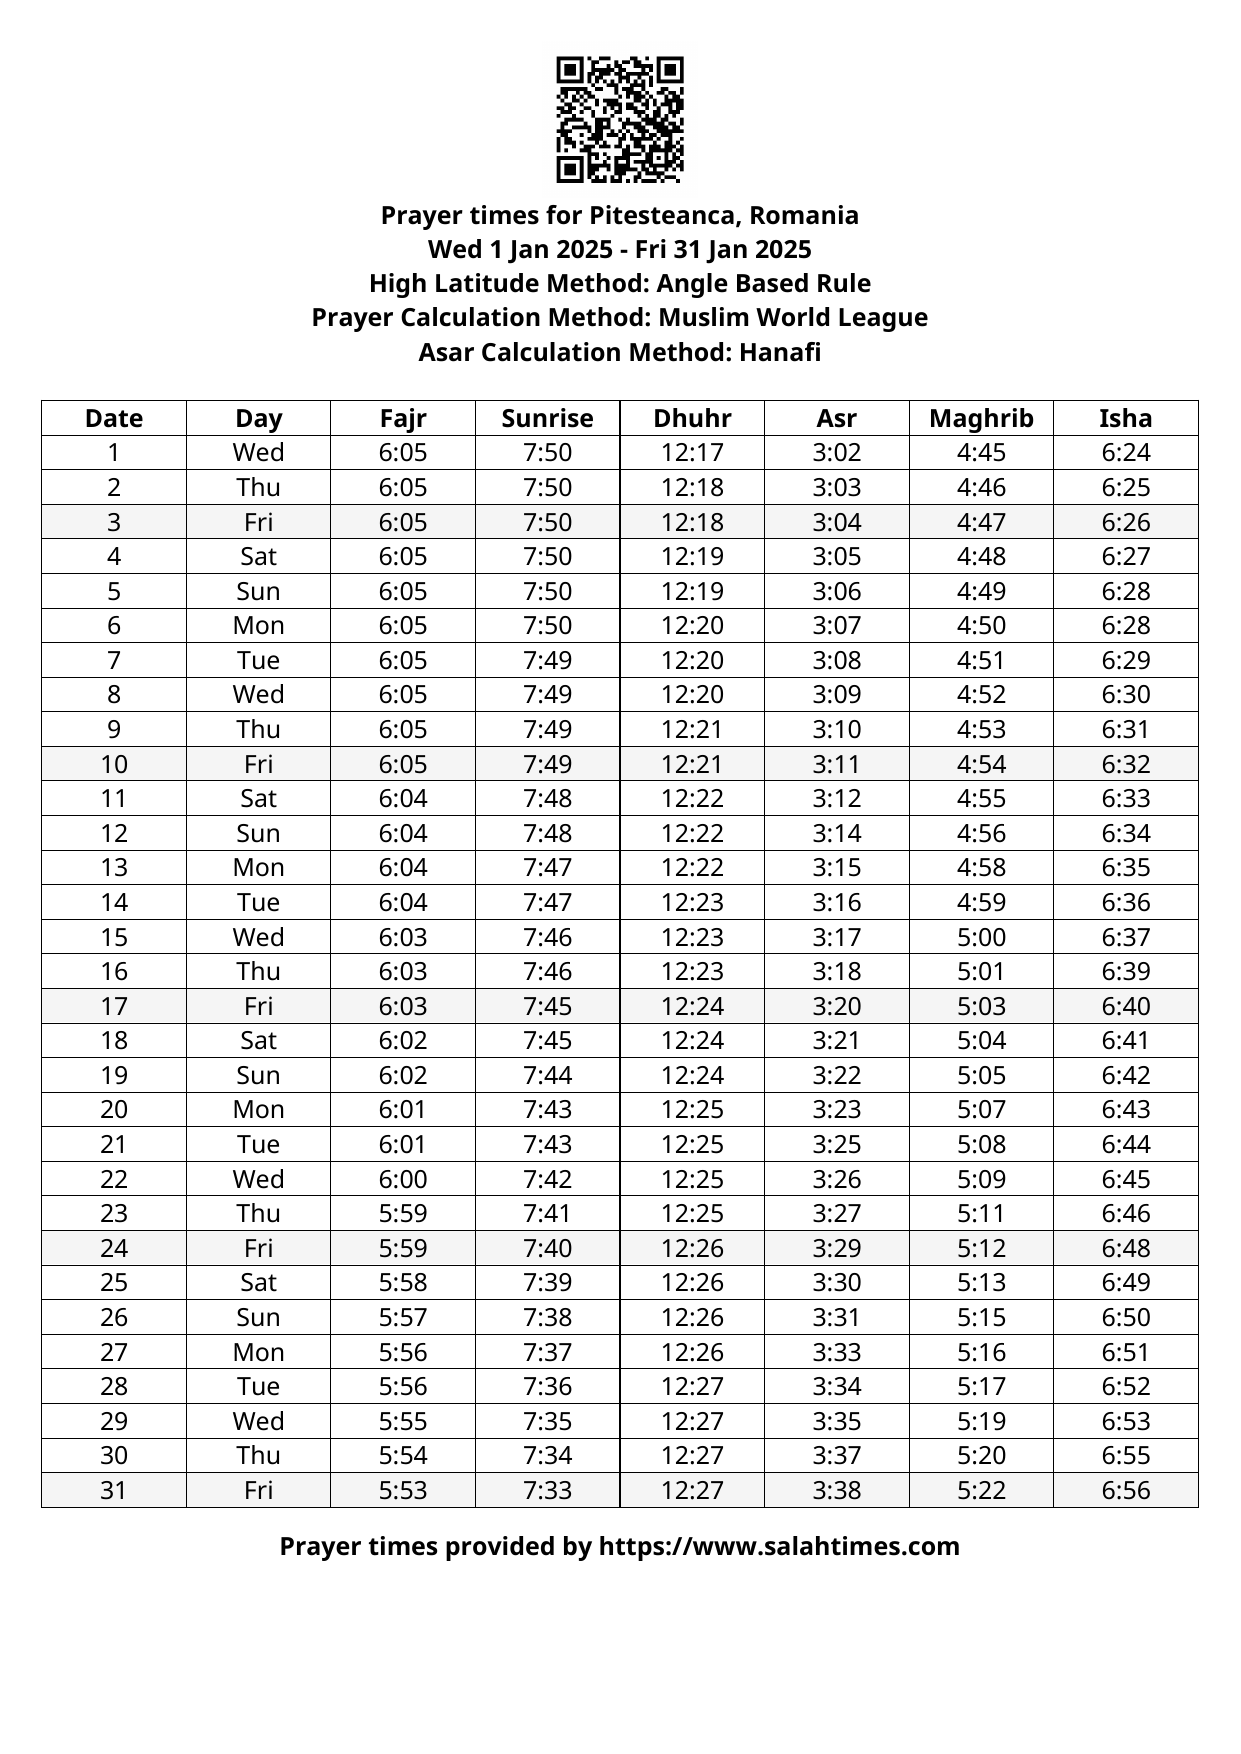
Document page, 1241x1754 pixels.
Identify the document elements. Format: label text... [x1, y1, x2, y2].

table_cell 6:04 [331, 851, 475, 884]
table_cell 5:13 [910, 1266, 1053, 1299]
table_cell 7:45 [476, 989, 619, 1022]
table_cell 17 [42, 989, 186, 1022]
table_cell Tue [187, 1127, 330, 1161]
table_cell 7:42 [476, 1162, 619, 1195]
table_cell 13 [42, 851, 186, 884]
table_cell 12:21 [621, 712, 764, 746]
table_header Day [187, 401, 330, 434]
table_cell 5:22 [910, 1473, 1053, 1507]
table_cell 7:46 [476, 920, 619, 953]
table_cell 7:48 [476, 781, 619, 815]
table_cell 6:05 [331, 436, 475, 469]
table_cell 5:20 [910, 1439, 1053, 1472]
table_cell 7:38 [476, 1300, 619, 1334]
table_cell 6:29 [1054, 643, 1198, 677]
table_cell Sat [187, 1266, 330, 1299]
table_cell 3:10 [765, 712, 909, 746]
table_cell 6:35 [1054, 851, 1198, 884]
table_cell Thu [187, 954, 330, 988]
table_cell 4:55 [910, 781, 1053, 815]
table_cell 3:04 [765, 505, 909, 538]
table_cell 6 [42, 609, 186, 642]
table_cell 5:53 [331, 1473, 475, 1507]
table_cell Tue [187, 885, 330, 919]
table_cell 7:39 [476, 1266, 619, 1299]
table_cell 6:33 [1054, 781, 1198, 815]
table_cell 5:57 [331, 1300, 475, 1334]
table_cell 4:56 [910, 816, 1053, 849]
table_cell 6:28 [1054, 574, 1198, 607]
table_cell 7:35 [476, 1404, 619, 1437]
table_cell 10 [42, 747, 186, 780]
table_cell Tue [187, 1369, 330, 1403]
table_cell 9 [42, 712, 186, 746]
table_cell 6:27 [1054, 539, 1198, 573]
table_cell 12:24 [621, 1024, 764, 1057]
table_cell 3:08 [765, 643, 909, 677]
table_header Isha [1054, 401, 1198, 434]
table_cell 7:41 [476, 1196, 619, 1230]
table_cell 5:58 [331, 1266, 475, 1299]
table_cell 7:44 [476, 1058, 619, 1092]
table_cell 6:52 [1054, 1369, 1198, 1403]
table_cell 12:23 [621, 885, 764, 919]
table_cell 6:43 [1054, 1093, 1198, 1126]
table_cell Sun [187, 816, 330, 849]
table_cell Thu [187, 1196, 330, 1230]
table_cell 6:44 [1054, 1127, 1198, 1161]
table_cell 6:46 [1054, 1196, 1198, 1230]
table_cell 6:49 [1054, 1266, 1198, 1299]
table_cell 4:46 [910, 470, 1053, 504]
table_cell 8 [42, 678, 186, 711]
table_cell 12:23 [621, 920, 764, 953]
text Prayer times provided by https://www.salahtimes.com [42, 1528, 1198, 1563]
table_cell 6:05 [331, 609, 475, 642]
table_cell Mon [187, 1335, 330, 1368]
table_cell 12:27 [621, 1404, 764, 1437]
table_cell 6:40 [1054, 989, 1198, 1022]
table_cell 3:16 [765, 885, 909, 919]
table_cell 3:34 [765, 1369, 909, 1403]
table_cell Wed [187, 436, 330, 469]
table_cell 5:03 [910, 989, 1053, 1022]
table_cell Thu [187, 470, 330, 504]
table_cell 6:03 [331, 989, 475, 1022]
table_cell 29 [42, 1404, 186, 1437]
table_cell 3:07 [765, 609, 909, 642]
table_header Sunrise [476, 401, 619, 434]
table_cell 3:12 [765, 781, 909, 815]
table_cell 6:26 [1054, 505, 1198, 538]
table_cell 6:05 [331, 574, 475, 607]
table_cell 6:45 [1054, 1162, 1198, 1195]
table_cell 7:50 [476, 436, 619, 469]
table_cell 2 [42, 470, 186, 504]
table_cell Sun [187, 574, 330, 607]
table_cell 12:22 [621, 816, 764, 849]
table_cell 12:18 [621, 470, 764, 504]
table_header Fajr [331, 401, 475, 434]
table_cell 24 [42, 1231, 186, 1264]
table_cell 6:03 [331, 920, 475, 953]
table_cell 7 [42, 643, 186, 677]
table_cell 6:28 [1054, 609, 1198, 642]
table_cell 7:37 [476, 1335, 619, 1368]
table_cell 5:59 [331, 1231, 475, 1264]
table_cell 4:53 [910, 712, 1053, 746]
table_header Maghrib [910, 401, 1053, 434]
table_cell 12:22 [621, 781, 764, 815]
table_cell Fri [187, 505, 330, 538]
table_cell 5:55 [331, 1404, 475, 1437]
table_cell 3:31 [765, 1300, 909, 1334]
table_cell 6:25 [1054, 470, 1198, 504]
table_cell 12:26 [621, 1231, 764, 1264]
table_cell Thu [187, 1439, 330, 1472]
table_cell 3:21 [765, 1024, 909, 1057]
table_cell Tue [187, 643, 330, 677]
table_cell 6:41 [1054, 1024, 1198, 1057]
table_cell 3:38 [765, 1473, 909, 1507]
table_cell 12:20 [621, 609, 764, 642]
table_cell Mon [187, 851, 330, 884]
table_cell 6:04 [331, 885, 475, 919]
table_cell 7:48 [476, 816, 619, 849]
table_cell Fri [187, 747, 330, 780]
table_cell 3:05 [765, 539, 909, 573]
table_cell 7:49 [476, 678, 619, 711]
table_cell 12:26 [621, 1266, 764, 1299]
text Asar Calculation Method: Hanafi [42, 334, 1198, 368]
table_cell 5:17 [910, 1369, 1053, 1403]
table_cell Wed [187, 678, 330, 711]
table_cell 4:47 [910, 505, 1053, 538]
text High Latitude Method: Angle Based Rule [42, 266, 1198, 300]
table_cell 6:31 [1054, 712, 1198, 746]
table_cell Wed [187, 920, 330, 953]
table_cell 3:17 [765, 920, 909, 953]
table_cell 12:17 [621, 436, 764, 469]
table_cell 3 [42, 505, 186, 538]
table_cell 6:05 [331, 539, 475, 573]
table_cell 5:12 [910, 1231, 1053, 1264]
table_cell 3:14 [765, 816, 909, 849]
table_cell 6:05 [331, 470, 475, 504]
table_cell 7:47 [476, 885, 619, 919]
table_cell 6:04 [331, 816, 475, 849]
table_cell 7:50 [476, 470, 619, 504]
table_cell 28 [42, 1369, 186, 1403]
table_cell 31 [42, 1473, 186, 1507]
table_cell 4:58 [910, 851, 1053, 884]
table_cell 5:11 [910, 1196, 1053, 1230]
table_cell 3:37 [765, 1439, 909, 1472]
table_cell 3:22 [765, 1058, 909, 1092]
table_cell 12:22 [621, 851, 764, 884]
table_cell 7:49 [476, 643, 619, 677]
table_cell 5:08 [910, 1127, 1053, 1161]
table_header Asr [765, 401, 909, 434]
table_cell 6:05 [331, 505, 475, 538]
table_cell 7:45 [476, 1024, 619, 1057]
table_cell 6:05 [331, 643, 475, 677]
table_cell 6:34 [1054, 816, 1198, 849]
table_cell 3:26 [765, 1162, 909, 1195]
table_cell 7:36 [476, 1369, 619, 1403]
table_cell 6:05 [331, 747, 475, 780]
table_cell 6:53 [1054, 1404, 1198, 1437]
table_cell 4:54 [910, 747, 1053, 780]
table_cell 4:50 [910, 609, 1053, 642]
table_cell 19 [42, 1058, 186, 1092]
table_header Date [42, 401, 186, 434]
table_cell 12:25 [621, 1196, 764, 1230]
table_cell Sun [187, 1058, 330, 1092]
table_cell 12:23 [621, 954, 764, 988]
table_cell 6:03 [331, 954, 475, 988]
table_cell 6:00 [331, 1162, 475, 1195]
table_cell Wed [187, 1404, 330, 1437]
table_cell 4:52 [910, 678, 1053, 711]
table_cell Sat [187, 539, 330, 573]
text Prayer times for Pitesteanca, Romania [42, 198, 1198, 232]
table_cell 6:42 [1054, 1058, 1198, 1092]
table_cell 12:25 [621, 1093, 764, 1126]
table_cell 12:24 [621, 989, 764, 1022]
table_cell 23 [42, 1196, 186, 1230]
table_cell Thu [187, 712, 330, 746]
table_cell 16 [42, 954, 186, 988]
table_cell 12:21 [621, 747, 764, 780]
table_cell 3:30 [765, 1266, 909, 1299]
table_cell 5 [42, 574, 186, 607]
table_cell 25 [42, 1266, 186, 1299]
table_cell 5:19 [910, 1404, 1053, 1437]
table_cell Sat [187, 1024, 330, 1057]
table_cell 7:33 [476, 1473, 619, 1507]
table_cell 3:03 [765, 470, 909, 504]
table_cell 5:56 [331, 1335, 475, 1368]
table_cell 6:48 [1054, 1231, 1198, 1264]
text Wed 1 Jan 2025 - Fri 31 Jan 2025 [42, 232, 1198, 266]
table_cell 12:25 [621, 1127, 764, 1161]
table_cell 4:51 [910, 643, 1053, 677]
table_cell 15 [42, 920, 186, 953]
table_cell 3:35 [765, 1404, 909, 1437]
table_cell 22 [42, 1162, 186, 1195]
table_cell 7:50 [476, 574, 619, 607]
table_cell 5:56 [331, 1369, 475, 1403]
table_cell 7:50 [476, 539, 619, 573]
table_cell 12:27 [621, 1369, 764, 1403]
table_cell 26 [42, 1300, 186, 1334]
table_cell 3:06 [765, 574, 909, 607]
table_cell 5:00 [910, 920, 1053, 953]
table_cell 7:46 [476, 954, 619, 988]
table_cell 3:25 [765, 1127, 909, 1161]
table_cell 7:49 [476, 712, 619, 746]
table_cell 6:01 [331, 1093, 475, 1126]
table_cell 3:02 [765, 436, 909, 469]
table_cell 5:09 [910, 1162, 1053, 1195]
table_cell 5:07 [910, 1093, 1053, 1126]
table_cell 3:33 [765, 1335, 909, 1368]
table_cell 7:34 [476, 1439, 619, 1472]
table_cell 3:20 [765, 989, 909, 1022]
table_cell 4 [42, 539, 186, 573]
table_cell Fri [187, 989, 330, 1022]
table_cell 6:51 [1054, 1335, 1198, 1368]
table_cell 5:15 [910, 1300, 1053, 1334]
table_cell 7:47 [476, 851, 619, 884]
table_cell 5:01 [910, 954, 1053, 988]
table_cell 6:32 [1054, 747, 1198, 780]
table_cell Wed [187, 1162, 330, 1195]
table_cell 6:01 [331, 1127, 475, 1161]
table_header Dhuhr [621, 401, 764, 434]
table_cell 3:15 [765, 851, 909, 884]
table_cell 4:49 [910, 574, 1053, 607]
table_cell 6:02 [331, 1024, 475, 1057]
table_cell 6:37 [1054, 920, 1198, 953]
table_cell 3:23 [765, 1093, 909, 1126]
table_cell 12:20 [621, 678, 764, 711]
table_cell Sun [187, 1300, 330, 1334]
table_cell 21 [42, 1127, 186, 1161]
table_cell 5:16 [910, 1335, 1053, 1368]
table_cell 4:45 [910, 436, 1053, 469]
table_cell 12:19 [621, 539, 764, 573]
table_cell Fri [187, 1473, 330, 1507]
table_cell 3:11 [765, 747, 909, 780]
table_cell 7:50 [476, 505, 619, 538]
table_cell 30 [42, 1439, 186, 1472]
table_cell 27 [42, 1335, 186, 1368]
table_cell 5:54 [331, 1439, 475, 1472]
table_cell 5:04 [910, 1024, 1053, 1057]
table_cell 6:04 [331, 781, 475, 815]
table_cell 6:50 [1054, 1300, 1198, 1334]
table_cell 6:02 [331, 1058, 475, 1092]
table_cell 18 [42, 1024, 186, 1057]
table_cell Mon [187, 609, 330, 642]
table_cell 12:25 [621, 1162, 764, 1195]
table_cell 12:24 [621, 1058, 764, 1092]
table_cell 6:39 [1054, 954, 1198, 988]
table_cell 7:43 [476, 1127, 619, 1161]
picture [542, 41, 699, 198]
table_cell Sat [187, 781, 330, 815]
table_cell Mon [187, 1093, 330, 1126]
table_cell 14 [42, 885, 186, 919]
table_cell 7:40 [476, 1231, 619, 1264]
table_cell 3:29 [765, 1231, 909, 1264]
table_cell 11 [42, 781, 186, 815]
table_cell 5:59 [331, 1196, 475, 1230]
table_cell 3:27 [765, 1196, 909, 1230]
table_cell 4:48 [910, 539, 1053, 573]
table_cell 12:26 [621, 1335, 764, 1368]
table_cell 6:36 [1054, 885, 1198, 919]
table_cell 6:24 [1054, 436, 1198, 469]
table_cell 7:43 [476, 1093, 619, 1126]
table_cell 4:59 [910, 885, 1053, 919]
table_cell 6:55 [1054, 1439, 1198, 1472]
table_cell 12:27 [621, 1473, 764, 1507]
table_cell 6:05 [331, 712, 475, 746]
table_cell 6:05 [331, 678, 475, 711]
table_cell 3:18 [765, 954, 909, 988]
table_cell 12:27 [621, 1439, 764, 1472]
text Prayer Calculation Method: Muslim World League [42, 300, 1198, 334]
table_cell 7:50 [476, 609, 619, 642]
table_cell 6:56 [1054, 1473, 1198, 1507]
table_cell 3:09 [765, 678, 909, 711]
table_cell 20 [42, 1093, 186, 1126]
table_cell 7:49 [476, 747, 619, 780]
table_cell 12:20 [621, 643, 764, 677]
table_cell 12:26 [621, 1300, 764, 1334]
table_cell 6:30 [1054, 678, 1198, 711]
table_cell Fri [187, 1231, 330, 1264]
table_cell 1 [42, 436, 186, 469]
table_cell 12 [42, 816, 186, 849]
table_cell 12:19 [621, 574, 764, 607]
table_cell 5:05 [910, 1058, 1053, 1092]
table_cell 12:18 [621, 505, 764, 538]
